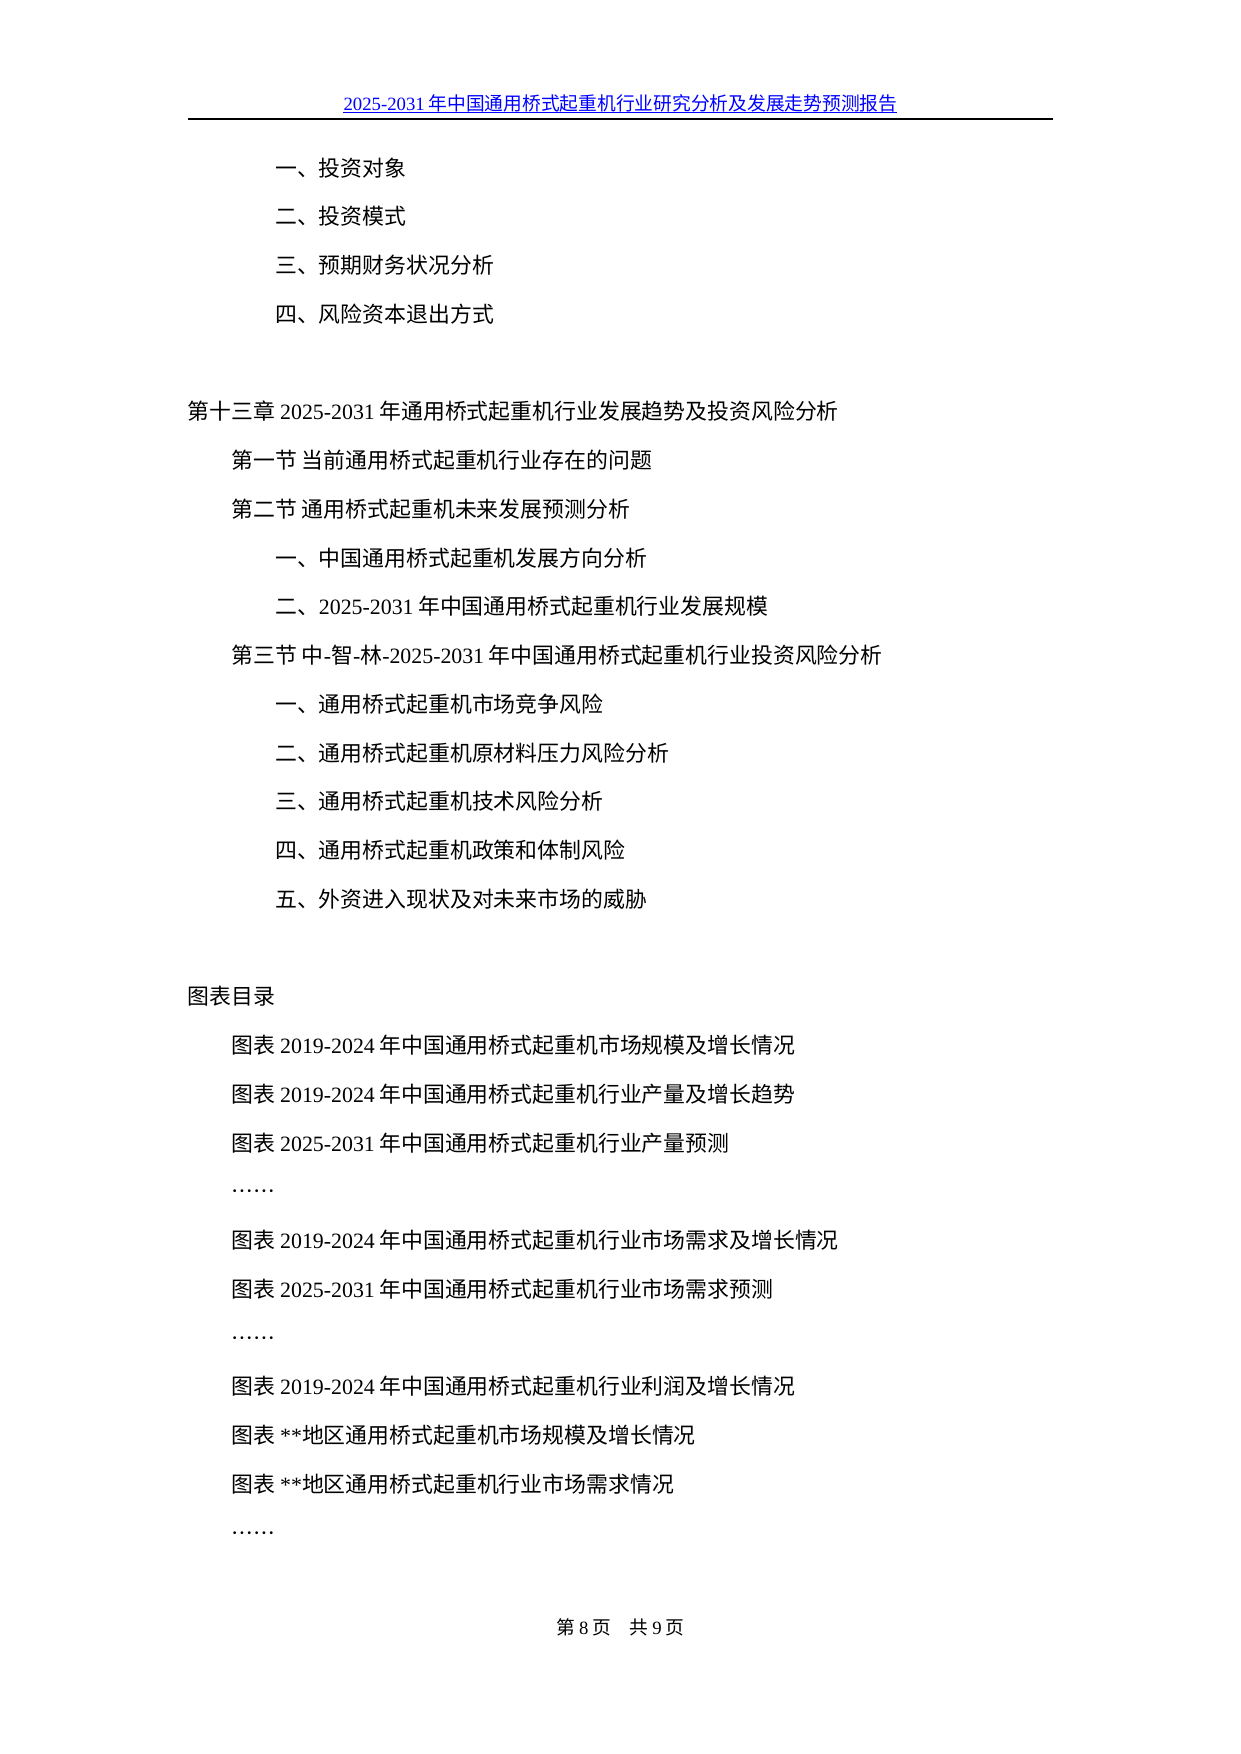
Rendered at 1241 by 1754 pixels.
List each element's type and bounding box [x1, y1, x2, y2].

text [187, 150, 1053, 1548]
